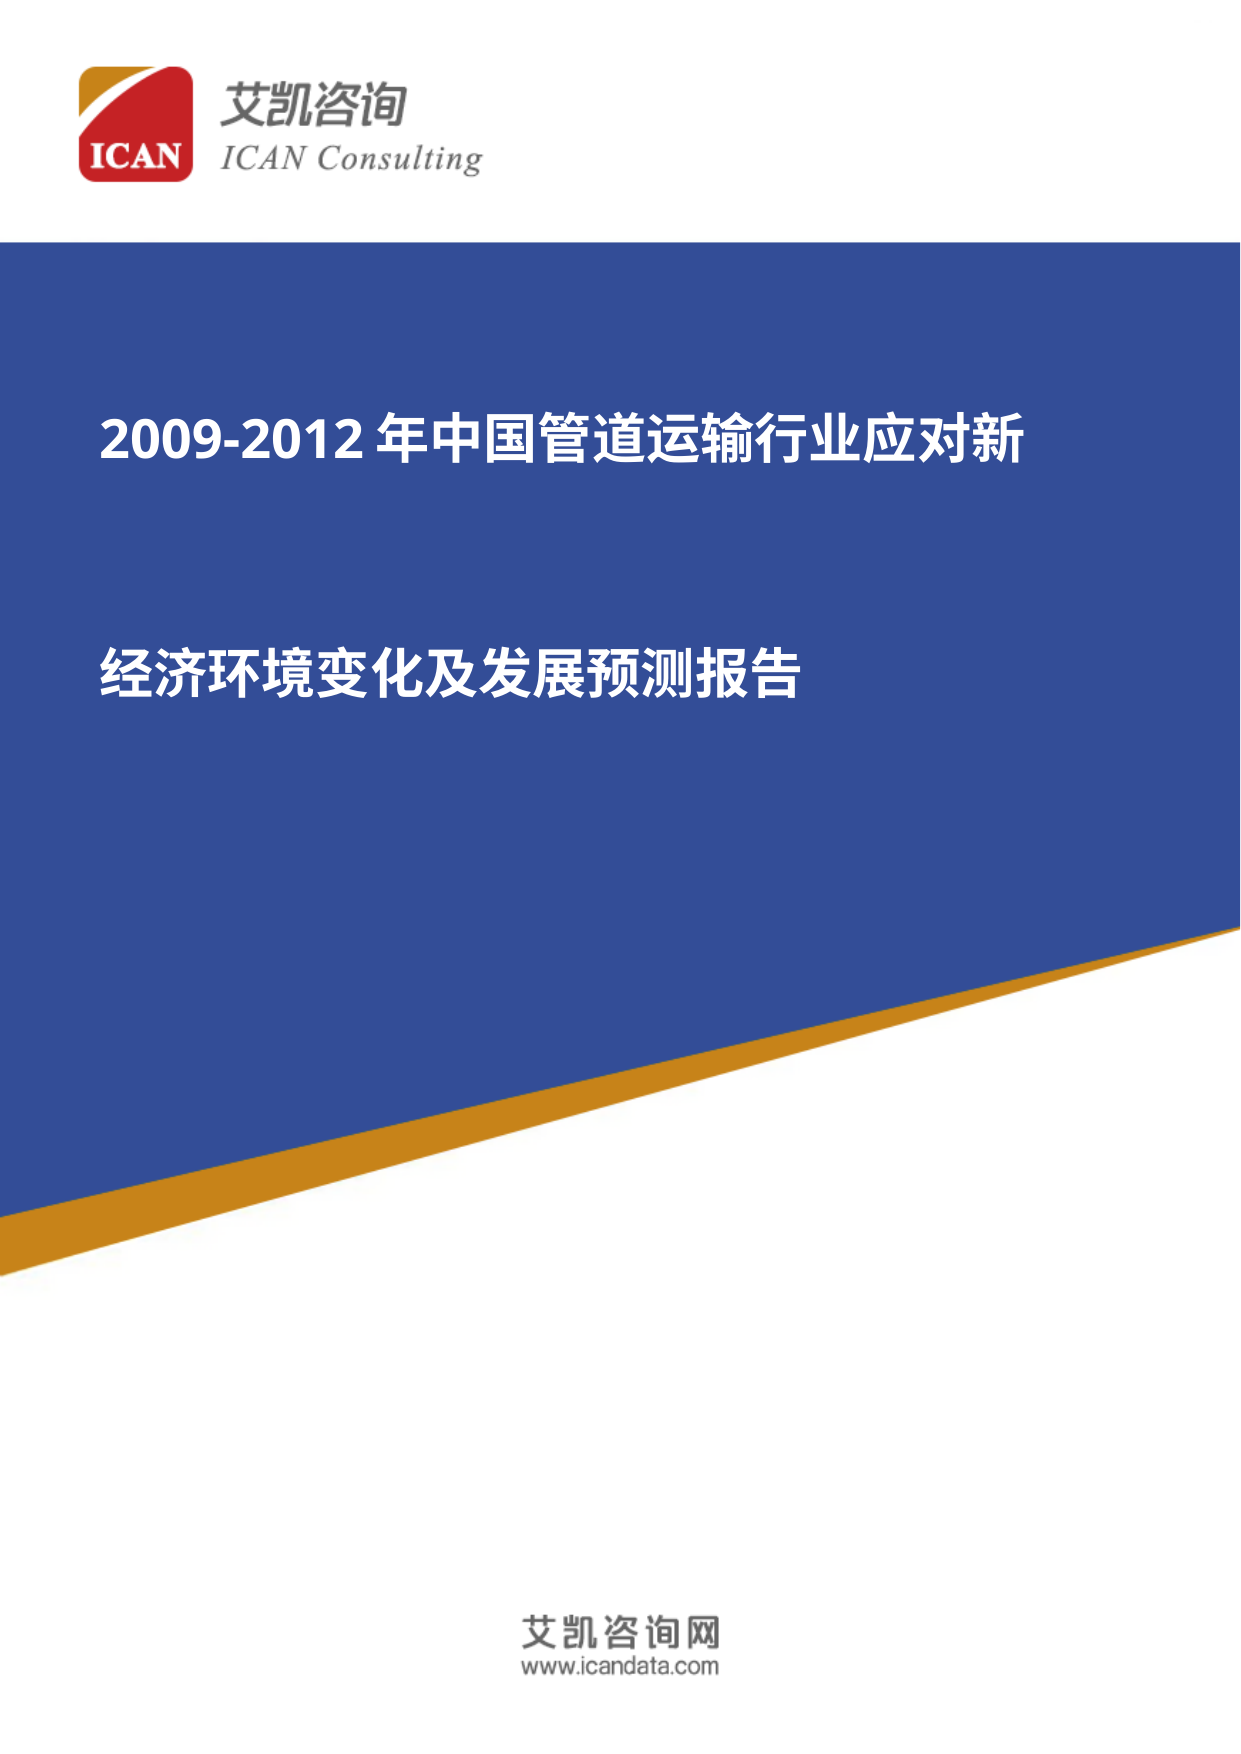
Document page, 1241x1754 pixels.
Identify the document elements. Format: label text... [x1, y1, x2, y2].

subtitle 2009-2012年中国管道运输行业应对新经济环境变化及发展预测报告 [99, 386, 1053, 718]
picture [0, 5, 1241, 1754]
